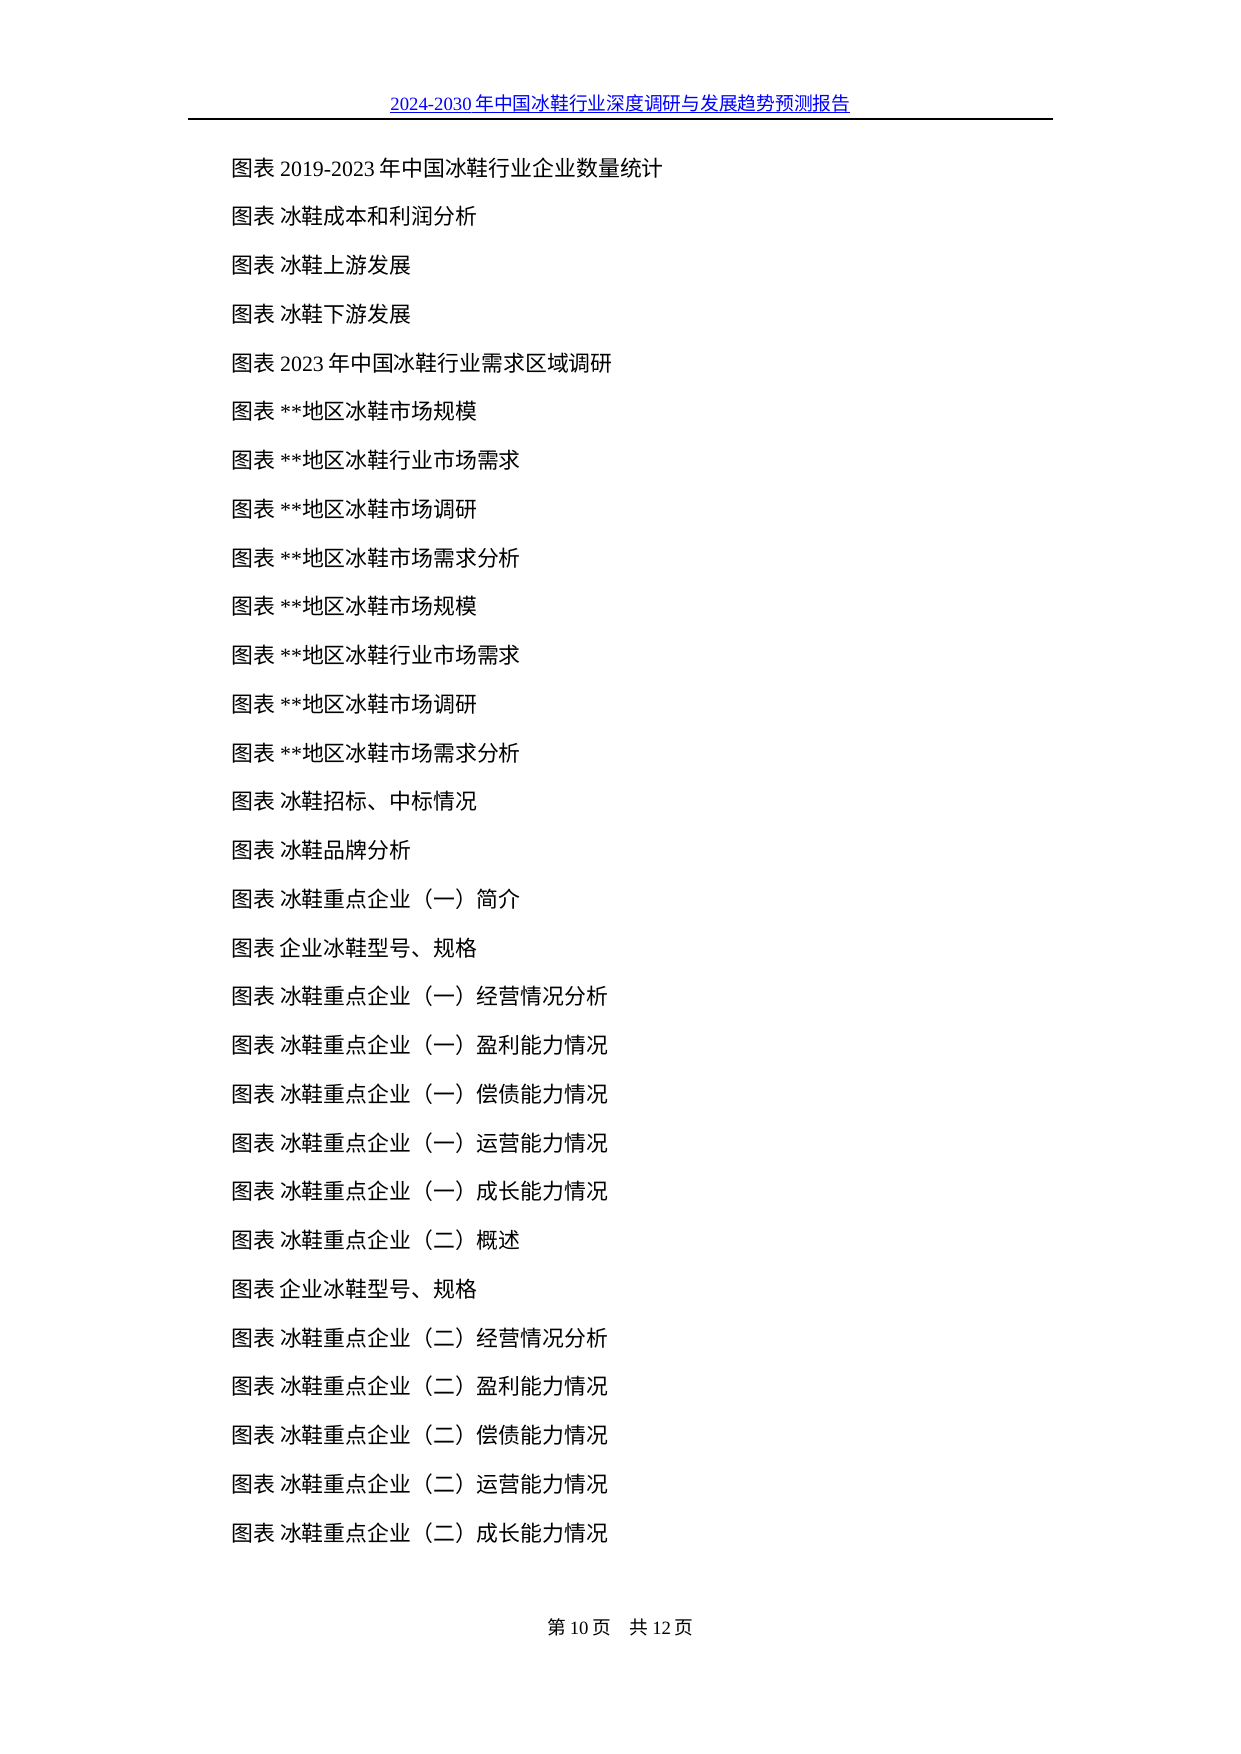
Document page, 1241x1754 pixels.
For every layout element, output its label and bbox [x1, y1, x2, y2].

text [187, 150, 1053, 1548]
